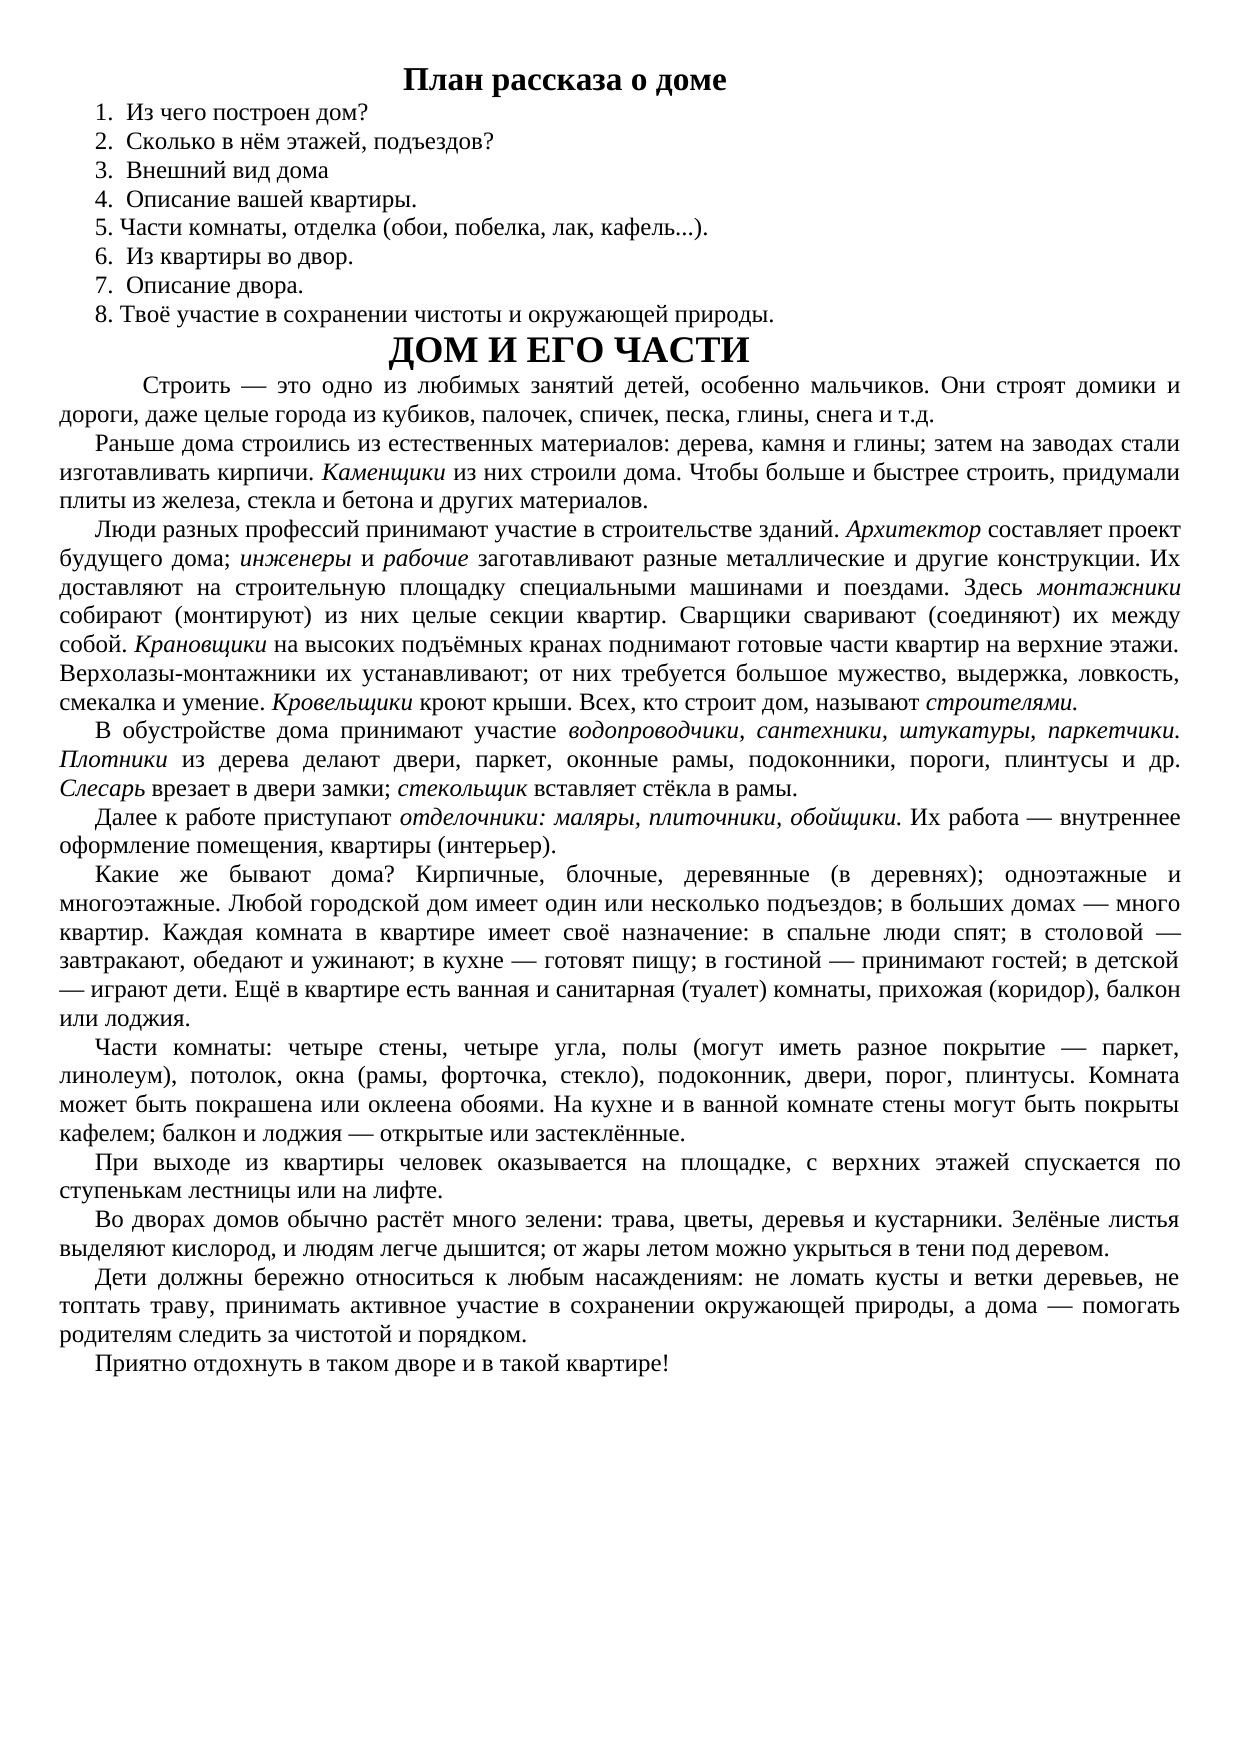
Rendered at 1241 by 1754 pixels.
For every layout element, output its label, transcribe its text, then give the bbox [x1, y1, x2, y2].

text 4. Описание вашей квартиры. [59, 184, 1181, 212]
text 5. Части комнаты, отделка (обои, побелка, лак, кафель...). [59, 212, 1181, 241]
text 8. Твоё участие в сохранении чистоты и окружающей природы. [59, 299, 1181, 327]
text 2. Сколько в нём этажей, подъездов? [59, 126, 1181, 155]
text При выходе из квартиры человек оказывается на площадке, с верхних этажей спускается по ступенькам лестницы или на лифте. [59, 1147, 1181, 1204]
text 6. Из квартиры во двор. [59, 241, 1181, 270]
text Далее к работе приступают отделочники: маляры, плиточники, обойщики. Их работа — внутреннее оформление помещения, квартиры (интерьер). [59, 802, 1181, 859]
text Какие же бывают дома? Кирпичные, блочные, деревянные (в деревнях); одноэтажные и многоэтажные. Любой городской дом имеет один или несколько подъездов; в больших домах — много квартир. Каждая комната в квартире имеет своё назначение: в спальне люди спят; в столовой — завтракают, обедают и ужинают; в кухне — готовят пищу; в гостиной — принимают гостей; в детской — играют дети. Ещё в квартире есть ванная и санитарная (туалет) комнаты, прихожая (коридор), балкон или лоджия. [59, 859, 1181, 1032]
text Люди разных профессий принимают участие в строительстве зданий. Архитектор составляет проект будущего дома; инженеры и рабочие заготавливают разные металлические и другие конструкции. Их доставляют на строительную площадку специальными машинами и поездами. Здесь монтажники собирают (монтируют) из них целые секции квартир. Сварщики сваривают (соединяют) их между собой. Крановщики на высоких подъёмных кранах поднимают готовые части квартир на верхние этажи. Верхолазы-монтажники их устанавливают; от них требуется большое мужество, выдержка, ловкость, смекалка и умение. Кровельщики кроют крыши. Всех, кто строит дом, называют строителями. [59, 514, 1181, 716]
text Части комнаты: четыре стены, четыре угла, полы (могут иметь разное покрытие — паркет, линолеум), потолок, окна (рамы, форточка, стекло), подоконник, двери, порог, плинтусы. Комната может быть покрашена или оклеена обоями. На кухне и в ванной комнате стены могут быть покрыты кафелем; балкон и лоджия — открытые или застеклённые. [59, 1032, 1181, 1147]
text В обустройстве дома принимают участие водопроводчики, сантехники, штукатуры, паркетчики. Плотники из дерева делают двери, паркет, оконные рамы, подоконники, пороги, плинтусы и др. Слесарь врезает в двери замки; стекольщик вставляет стёкла в рамы. [59, 716, 1181, 802]
text 1. Из чего построен дом? [59, 97, 1181, 126]
text Дети должны бережно относиться к любым насаждениям: не ломать кусты и ветки деревьев, не топтать траву, принимать активное участие в сохранении окружающей природы, а дома — помогать родителям следить за чистотой и порядком. [59, 1262, 1181, 1348]
text Приятно отдохнуть в таком дворе и в такой квартире! [59, 1348, 1181, 1377]
text 3. Внешний вид дома [59, 155, 1181, 184]
text Дом и его части [59, 327, 1181, 371]
text План рассказа о доме [59, 59, 1184, 97]
text 7. Описание двора. [59, 270, 1181, 299]
text Раньше дома строились из естественных материалов: дерева, камня и глины; затем на заводах стали изготавливать кирпичи. Каменщики из них строили дома. Чтобы больше и быстрее строить, придумали плиты из железа, стекла и бетона и других материалов. [59, 428, 1181, 514]
text Во дворах домов обычно растёт много зелени: трава, цветы, деревья и кустарники. Зелёные листья выделяют кислород, и людям легче дышится; от жары летом можно укрыться в тени под деревом. [59, 1204, 1181, 1262]
text Строить — это одно из любимых занятий детей, особенно мальчиков. Они строят домики и дороги, даже целые города из кубиков, палочек, спичек, песка, глины, снега и т.д. [59, 371, 1181, 428]
